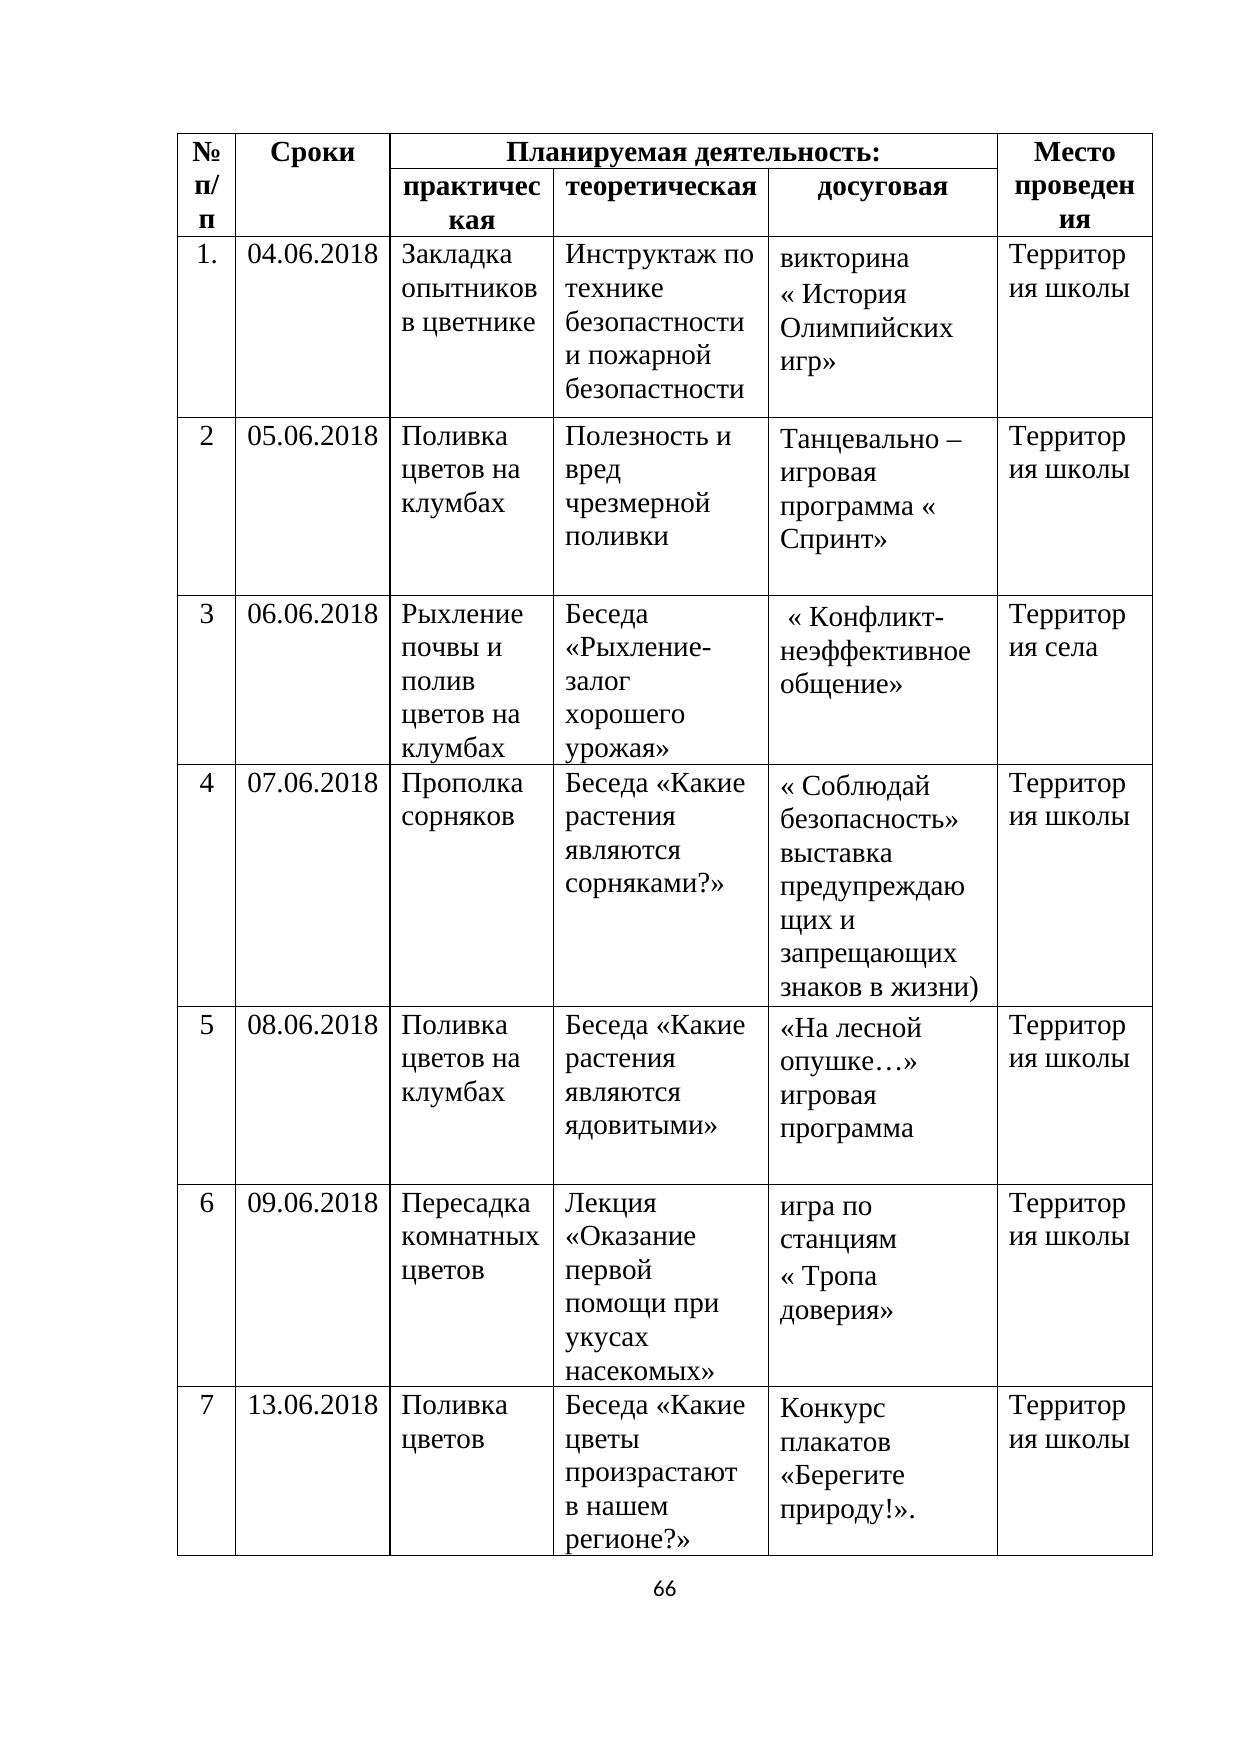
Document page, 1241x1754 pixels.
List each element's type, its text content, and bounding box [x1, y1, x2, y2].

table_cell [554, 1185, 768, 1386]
table_cell Рыхление почвы и полив цветов на клумбах [391, 596, 553, 764]
table_header Место проведения [998, 134, 1152, 236]
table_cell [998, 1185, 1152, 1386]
table_cell практическая [391, 169, 553, 236]
table_cell Территория школы [998, 1007, 1152, 1184]
table_cell Поливка цветов на клумбах [391, 1007, 553, 1184]
table_cell 5 [178, 1007, 235, 1184]
table_cell 1. [178, 237, 235, 417]
table_cell Прополка сорняков [391, 765, 553, 1006]
table_cell « Конфликт- неэффективное общение» [769, 596, 997, 764]
table_cell Территория школы [998, 418, 1152, 595]
table_cell Территория школы [998, 237, 1152, 417]
table_cell Территория школы [998, 765, 1152, 1006]
table_cell 2 [178, 418, 235, 595]
table_cell 07.06.2018 [236, 765, 389, 1006]
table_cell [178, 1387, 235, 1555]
table_cell «На лесной опушке…» игровая программа [769, 1007, 997, 1184]
table_cell Поливка цветов на клумбах [391, 418, 553, 595]
table_cell Беседа «Какие растения являются ядовитыми» [554, 1007, 768, 1184]
table_header Планируемая деятельность: [391, 134, 997, 167]
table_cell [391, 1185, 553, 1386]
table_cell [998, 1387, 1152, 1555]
table_cell Инструктаж по технике безопастности и пожарной безопастности [554, 237, 768, 417]
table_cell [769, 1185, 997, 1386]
table_cell досуговая [769, 169, 997, 236]
table_cell 06.06.2018 [236, 596, 389, 764]
table_cell 05.06.2018 [236, 418, 389, 595]
table_cell Полезность и вред чрезмерной поливки [554, 418, 768, 595]
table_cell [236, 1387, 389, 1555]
table_cell Закладка опытников в цветнике [391, 237, 553, 417]
table_cell « Соблюдай безопасность» выставка предупреждающих и запрещающих знаков в жизни) [769, 765, 997, 1006]
table_cell Танцевально – игровая программа « Спринт» [769, 418, 997, 595]
table_cell 04.06.2018 [236, 237, 389, 417]
table_cell Территория села [998, 596, 1152, 764]
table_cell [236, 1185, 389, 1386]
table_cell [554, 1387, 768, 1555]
table_cell Беседа «Рыхление-залог хорошего урожая» [554, 596, 768, 764]
table_cell 08.06.2018 [236, 1007, 389, 1184]
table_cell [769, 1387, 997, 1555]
table_cell викторина « История Олимпийских игр» [769, 237, 997, 417]
table_cell 3 [178, 596, 235, 764]
table_header Сроки [236, 134, 389, 236]
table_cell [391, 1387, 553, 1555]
table_cell теоретическая [554, 169, 768, 236]
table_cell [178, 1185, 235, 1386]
table_cell Беседа «Какие растения являются сорняками?» [554, 765, 768, 1006]
table_header № п/п [178, 134, 235, 236]
table_cell 4 [178, 765, 235, 1006]
